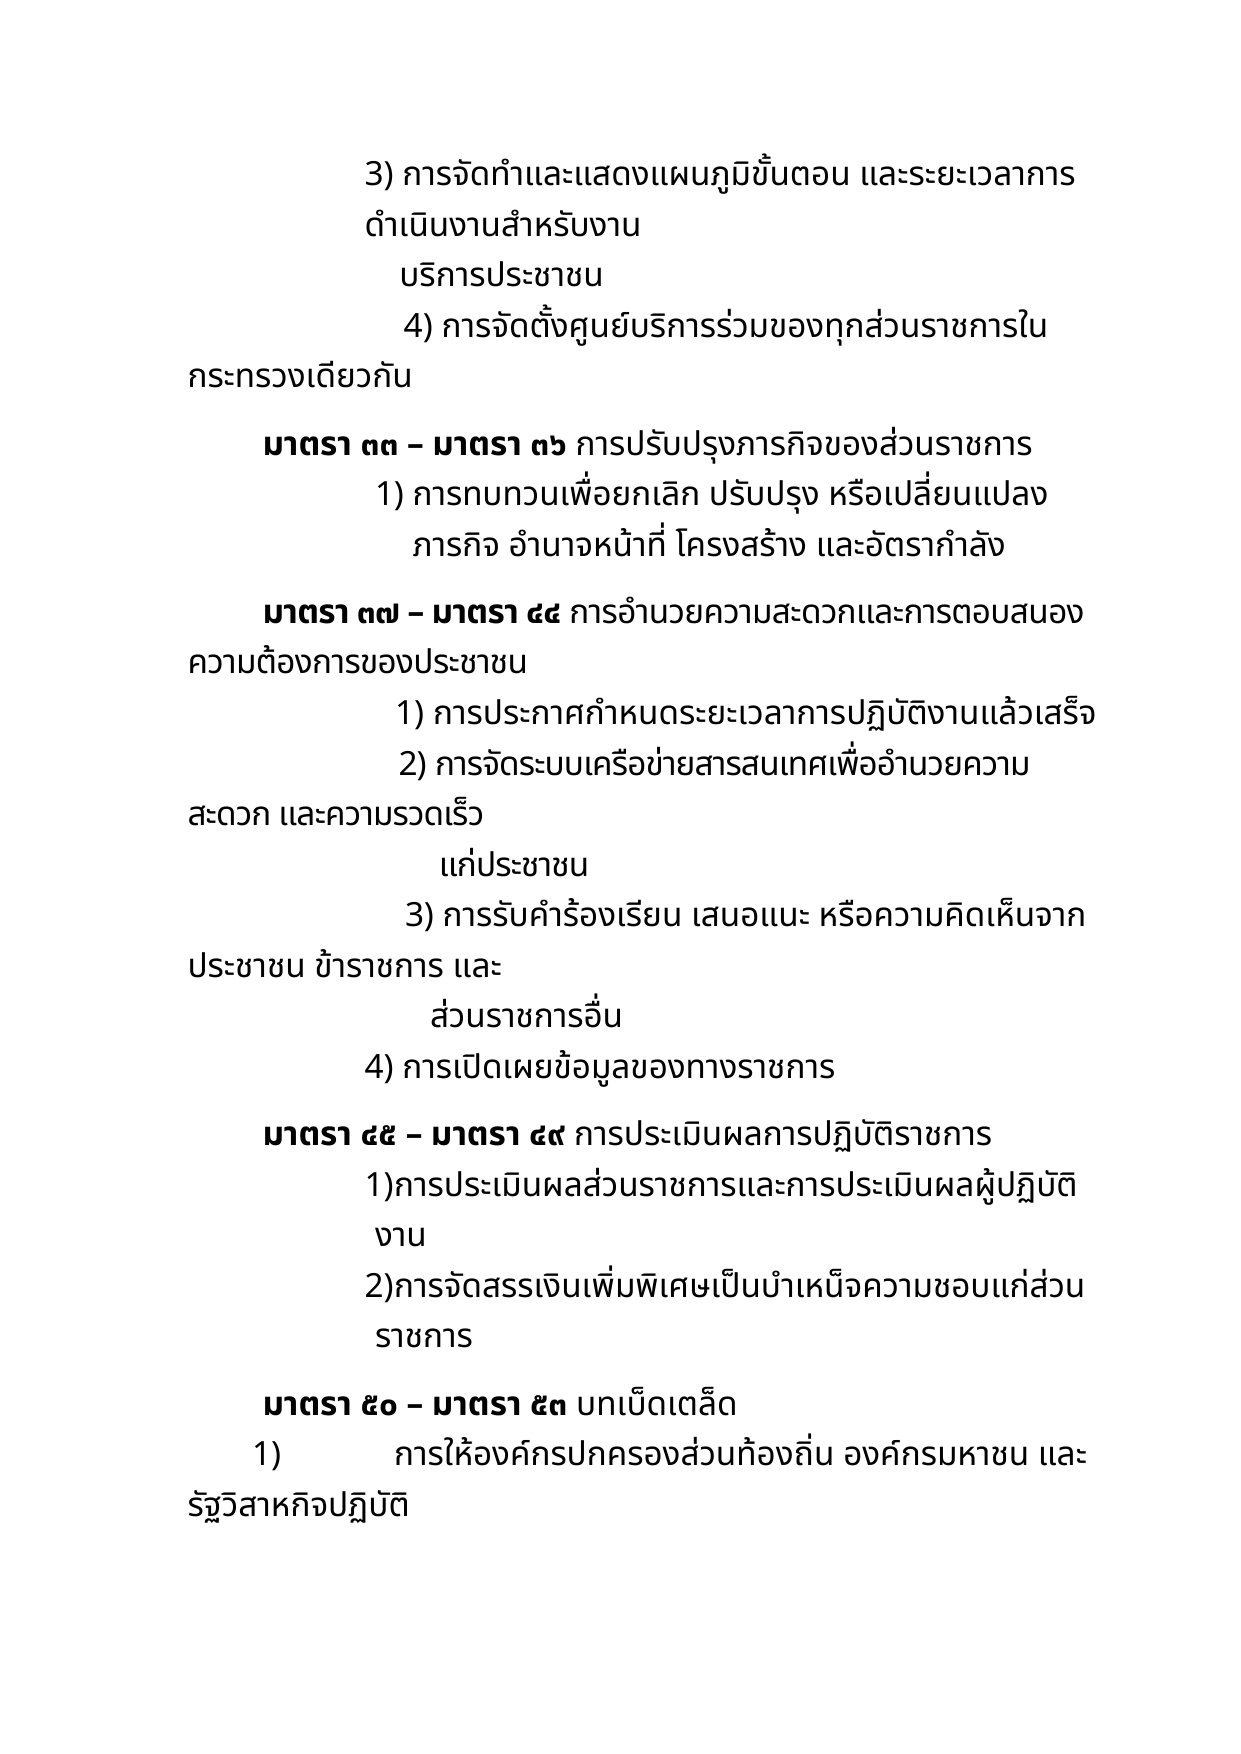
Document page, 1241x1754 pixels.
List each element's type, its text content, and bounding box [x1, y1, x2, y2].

text 4) การจัดตั้งศูนย์บริการร่วมของทุกส่วนราชการในกระทรวงเดียวกัน [187, 301, 1107, 402]
text มาตรา ๓๓ – มาตรา ๓๖ การปรับปรุงภารกิจของส่วนราชการ [187, 419, 1107, 470]
text มาตรา ๓๗ – มาตรา ๔๔ การอำนวยความสะดวกและการตอบสนองความต้องการของประชาชน [187, 588, 1107, 689]
list การทบทวนเพื่อยกเลิก ปรับปรุง หรือเปลี่ยนแปลงภารกิจ อำนาจหน้าที่ โครงสร้าง และอัตรากำลัง [375, 470, 1107, 571]
list การให้องค์กรปกครองส่วนท้องถิ่น องค์กรมหาชน และรัฐวิสาหกิจปฏิบัติ [187, 1430, 1107, 1531]
list การประเมินผลส่วนราชการและการประเมินผลผู้ปฏิบัติงาน [364, 1161, 1107, 1262]
text มาตรา ๕๐ – มาตรา ๕๓ บทเบ็ดเตล็ด [187, 1380, 1107, 1430]
text ส่วนราชการอื่น [187, 992, 1107, 1042]
text บริการประชาชน [364, 251, 1107, 301]
text 3) การจัดทำและแสดงแผนภูมิขั้นตอน และระยะเวลาการดำเนินงานสำหรับงาน [364, 150, 1107, 251]
text 3) การรับคำร้องเรียน เสนอแนะ หรือความคิดเห็นจากประชาชน ข้าราชการ และ [187, 891, 1107, 992]
text 4) การเปิดเผยข้อมูลของทางราชการ [364, 1042, 1107, 1093]
text มาตรา ๔๕ – มาตรา ๔๙ การประเมินผลการปฏิบัติราชการ [187, 1110, 1107, 1161]
text แก่ประชาชน [187, 841, 1107, 891]
text 1) การประกาศกำหนดระยะเวลาการปฏิบัติงานแล้วเสร็จ [187, 689, 1107, 739]
list การจัดสรรเงินเพิ่มพิเศษเป็นบำเหน็จความชอบแก่ส่วนราชการ [364, 1262, 1107, 1363]
text 2) การจัดระบบเครือข่ายสารสนเทศเพื่ออำนวยความสะดวก และความรวดเร็ว [187, 739, 1107, 841]
